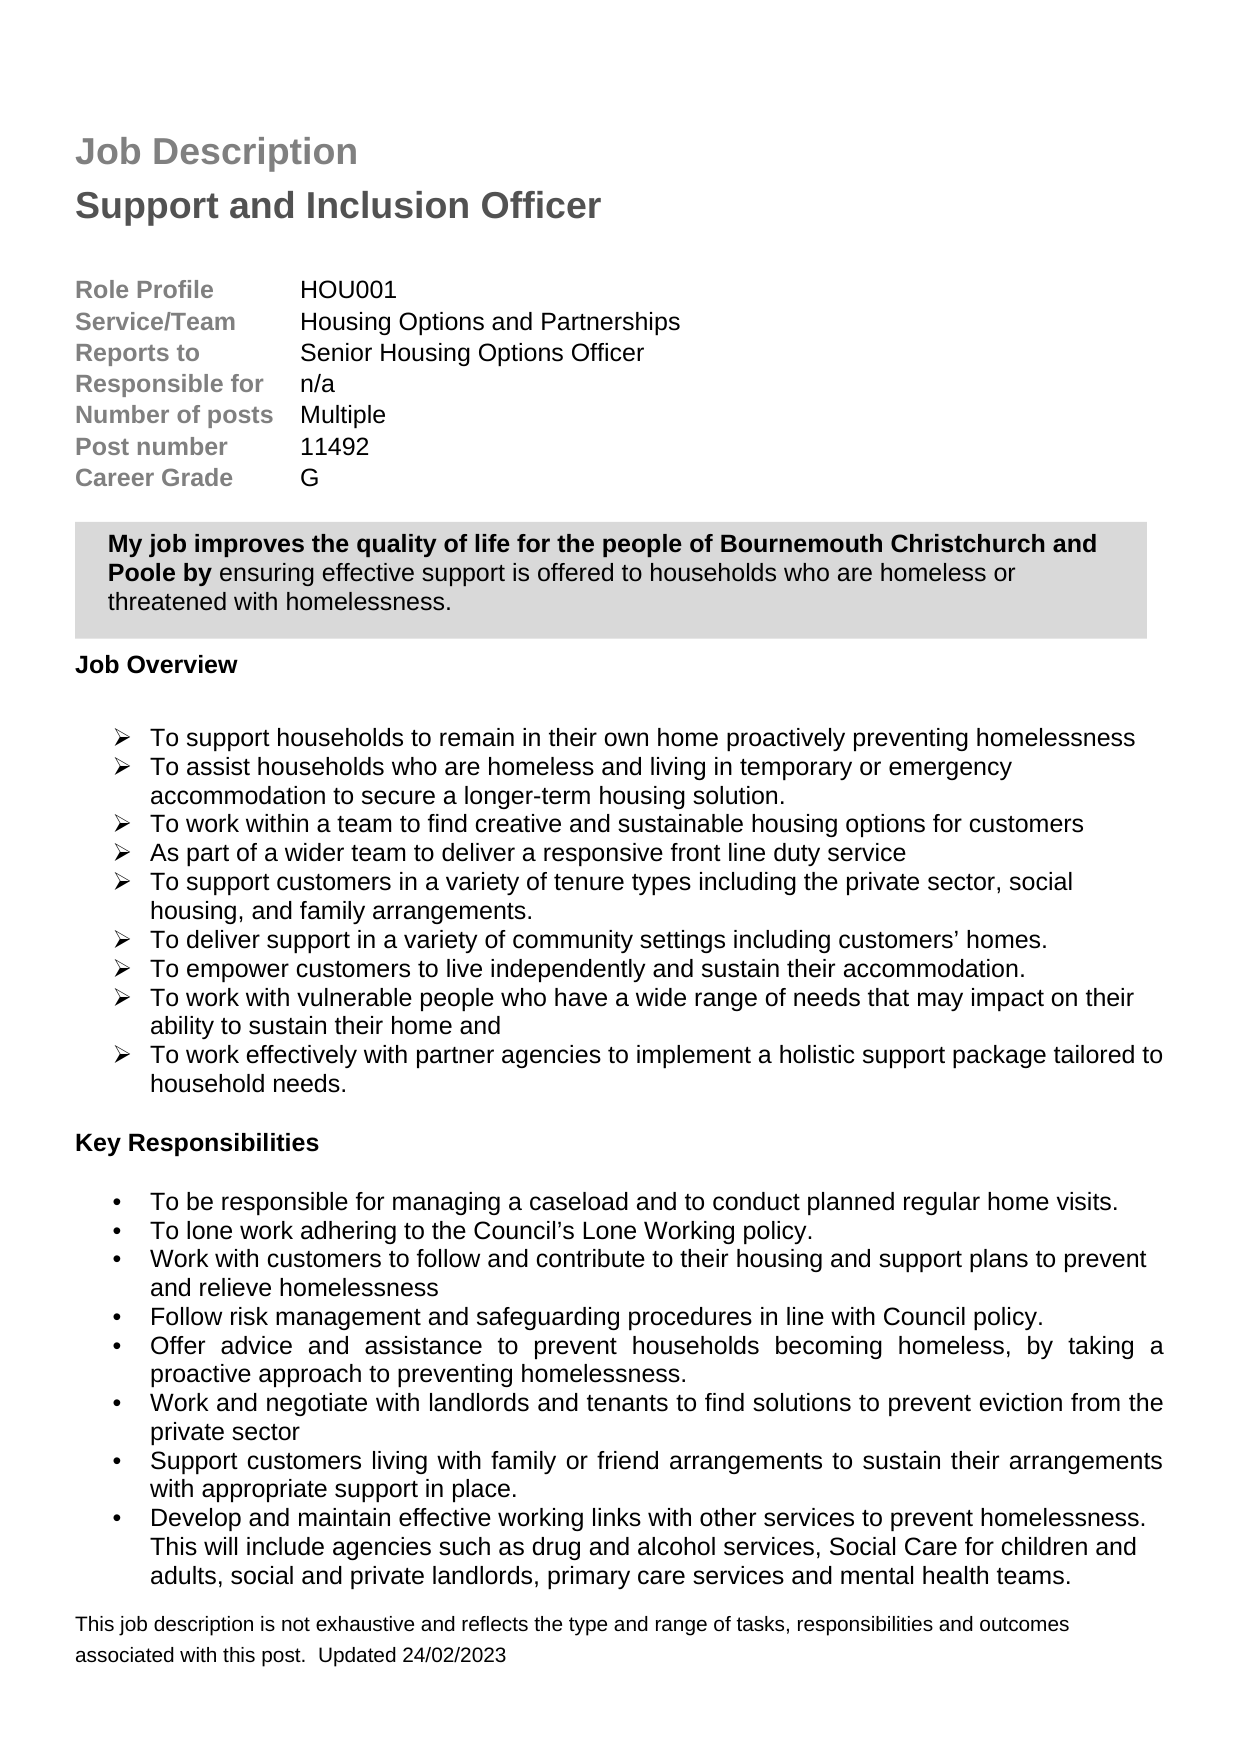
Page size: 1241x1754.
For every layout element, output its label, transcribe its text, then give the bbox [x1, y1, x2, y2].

list To work with vulnerable people who have a wide range of needs that may impact on their ability to sustain their home and [112, 982, 1165, 1040]
list Follow risk management and safeguarding procedures in line with Council policy. [112, 1302, 1165, 1331]
text Career Grade G [75, 461, 1165, 492]
list Offer advice and assistance to prevent households becoming homeless, by taking a proactive approach to preventing homelessness. [112, 1331, 1165, 1388]
text Job Description [75, 131, 1165, 173]
list Develop and maintain effective working links with other services to prevent homelessness. This will include agencies such as drug and alcohol services, Social Care for children and adults, social and private landlords, primary care services and mental health teams. [112, 1503, 1165, 1589]
list To lone work adhering to the Council’s Lone Working policy. [112, 1216, 1165, 1244]
list To empower customers to live independently and sustain their accommodation. [112, 954, 1165, 982]
list As part of a wider team to deliver a responsive front line duty service [112, 838, 1165, 867]
list Work with customers to follow and contribute to their housing and support plans to prevent and relieve homelessness [112, 1244, 1165, 1302]
list To be responsible for managing a caseload and to conduct planned regular home visits. [112, 1187, 1165, 1216]
list Support customers living with family or friend arrangements to sustain their arrangements with appropriate support in place. [112, 1446, 1165, 1503]
text Role Profile HOU001 [75, 274, 1165, 305]
text Number of posts Multiple [75, 399, 1165, 430]
text Responsible for n/a [75, 367, 1165, 399]
list To work within a team to find creative and sustainable housing options for customers [112, 809, 1165, 838]
text Service/Team Housing Options and Partnerships [75, 305, 1165, 336]
text Reports to Senior Housing Options Officer [75, 336, 1165, 367]
list Work and negotiate with landlords and tenants to find solutions to prevent eviction from the private sector [112, 1388, 1165, 1446]
text Post number 11492 [75, 430, 1165, 461]
text Key Responsibilities [75, 1126, 1165, 1158]
list To support customers in a variety of tenure types including the private sector, social housing, and family arrangements. [112, 867, 1165, 925]
text Job Overview [75, 524, 1165, 680]
list To work effectively with partner agencies to implement a holistic support package tailored to household needs. [112, 1040, 1165, 1098]
list To support households to remain in their own home proactively preventing homelessness [112, 723, 1165, 752]
text Support and Inclusion Officer [75, 185, 1165, 226]
list To deliver support in a variety of community settings including customers’ homes. [112, 925, 1165, 954]
list To assist households who are homeless and living in temporary or emergency accommodation to secure a longer-term housing solution. [112, 752, 1165, 809]
